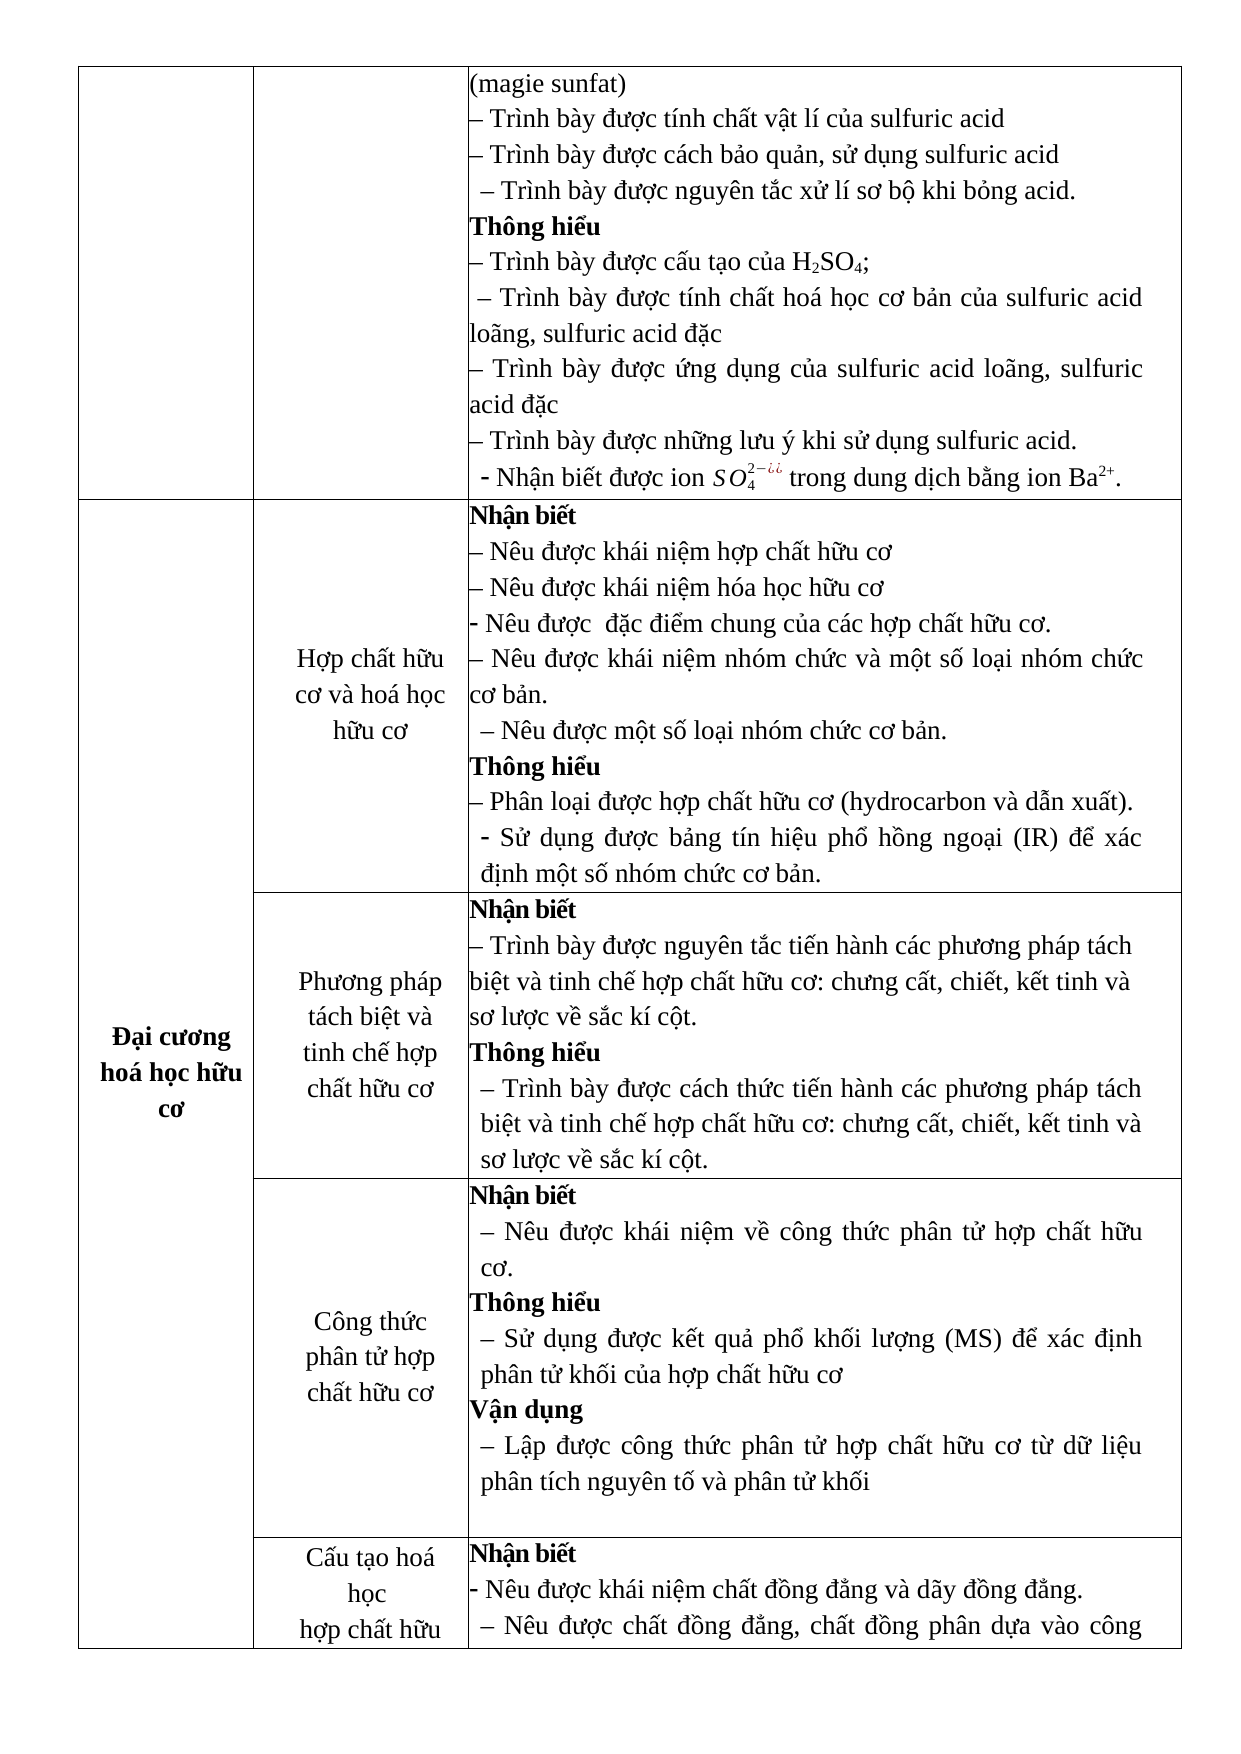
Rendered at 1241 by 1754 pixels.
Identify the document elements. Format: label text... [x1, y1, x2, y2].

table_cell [469, 1538, 1181, 1648]
table_cell Phương pháp tách biệt và tinh chế hợp chất hữu cơ [254, 893, 468, 1178]
table_cell Hợp chất hữu cơ và hoá học hữu cơ [254, 500, 468, 892]
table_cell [254, 67, 468, 498]
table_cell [254, 1538, 468, 1648]
table_cell Nhận biết – Nêu được khái niệm về công thức phân tử hợp chất hữu cơ. Thông hiểu – Sử dụng được kết quả phổ khối lượng (MS) để xác định phân tử khối của hợp chất hữu cơ Vận dụng – Lập được công thức phân tử hợp chất hữu cơ từ dữ liệu phân tích nguyên tố và phân tử khối [469, 1179, 1181, 1537]
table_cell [469, 67, 1181, 498]
table_cell Đại cương hoá học hữu cơ [79, 500, 253, 1648]
table_cell Công thức phân tử hợp chất hữu cơ [254, 1179, 468, 1537]
table_cell Nhận biết – Trình bày được nguyên tắc tiến hành các phương pháp tách biệt và tinh chế hợp chất hữu cơ: chưng cất, chiết, kết tinh và sơ lược về sắc kí cột. Thông hiểu – Trình bày được cách thức tiến hành các phương pháp tách biệt và tinh chế hợp chất hữu cơ: chưng cất, chiết, kết tinh và sơ lược về sắc kí cột. [469, 893, 1181, 1178]
table_cell Nhận biết – Nêu được khái niệm hợp chất hữu cơ – Nêu được khái niệm hóa học hữu cơ Nêu được đặc điểm chung của các hợp chất hữu cơ. – Nêu được khái niệm nhóm chức và một số loại nhóm chức cơ bản. – Nêu được một số loại nhóm chức cơ bản. Thông hiểu – Phân loại được hợp chất hữu cơ (hydrocarbon và dẫn xuất). Sử dụng được bảng tín hiệu phổ hồng ngoại (IR) để xác định một số nhóm chức cơ bản. [469, 500, 1181, 892]
